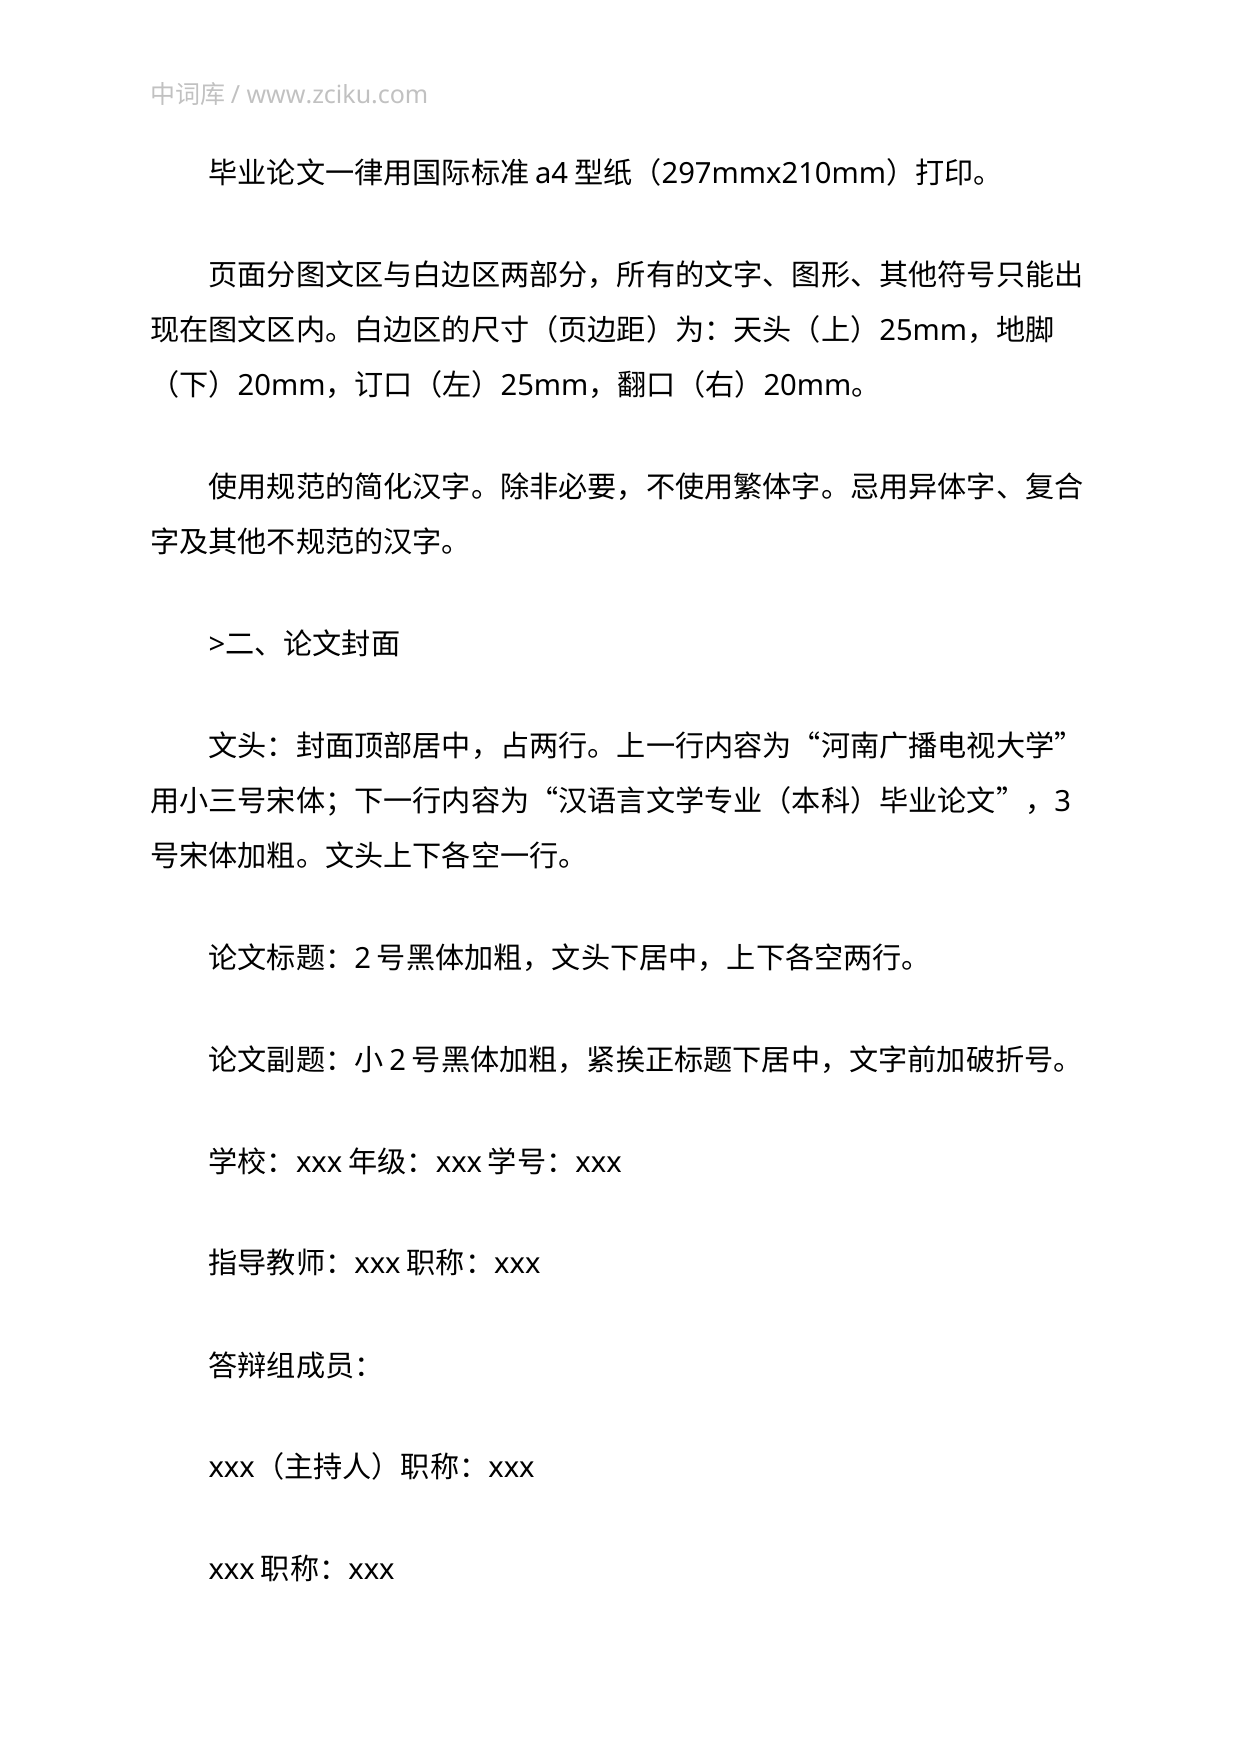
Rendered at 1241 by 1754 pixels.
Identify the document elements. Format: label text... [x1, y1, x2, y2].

text 页面分图文区与白边区两部分，所有的文字、图形、其他符号只能出现在图文区内。白边区的尺寸（页边距）为：天头（上）25mm，地脚（下）20mm，订口（左）25mm，翻口（右）20mm。 [150, 252, 1090, 404]
text 学校：xxx年级：xxx学号：xxx [150, 1138, 1090, 1181]
text >二、论文封面 [150, 621, 1090, 663]
text 文头：封面顶部居中，占两行。上一行内容为“河南广播电视大学”用小三号宋体；下一行内容为“汉语言文学专业（本科）毕业论文”，3号宋体加粗。文头上下各空一行。 [150, 722, 1090, 875]
text 答辩组成员： [150, 1342, 1090, 1384]
text 论文副题：小2号黑体加粗，紧挨正标题下居中，文字前加破折号。 [150, 1036, 1090, 1078]
text xxx（主持人）职称：xxx [150, 1444, 1090, 1486]
text 使用规范的简化汉字。除非必要，不使用繁体字。忌用异体字、复合字及其他不规范的汉字。 [150, 464, 1090, 561]
text 毕业论文一律用国际标准a4型纸（297mmx210mm）打印。 [150, 150, 1090, 192]
text 论文标题：2号黑体加粗，文头下居中，上下各空两行。 [150, 934, 1090, 977]
text xxx职称：xxx [150, 1546, 1090, 1588]
text 指导教师：xxx职称：xxx [150, 1240, 1090, 1282]
